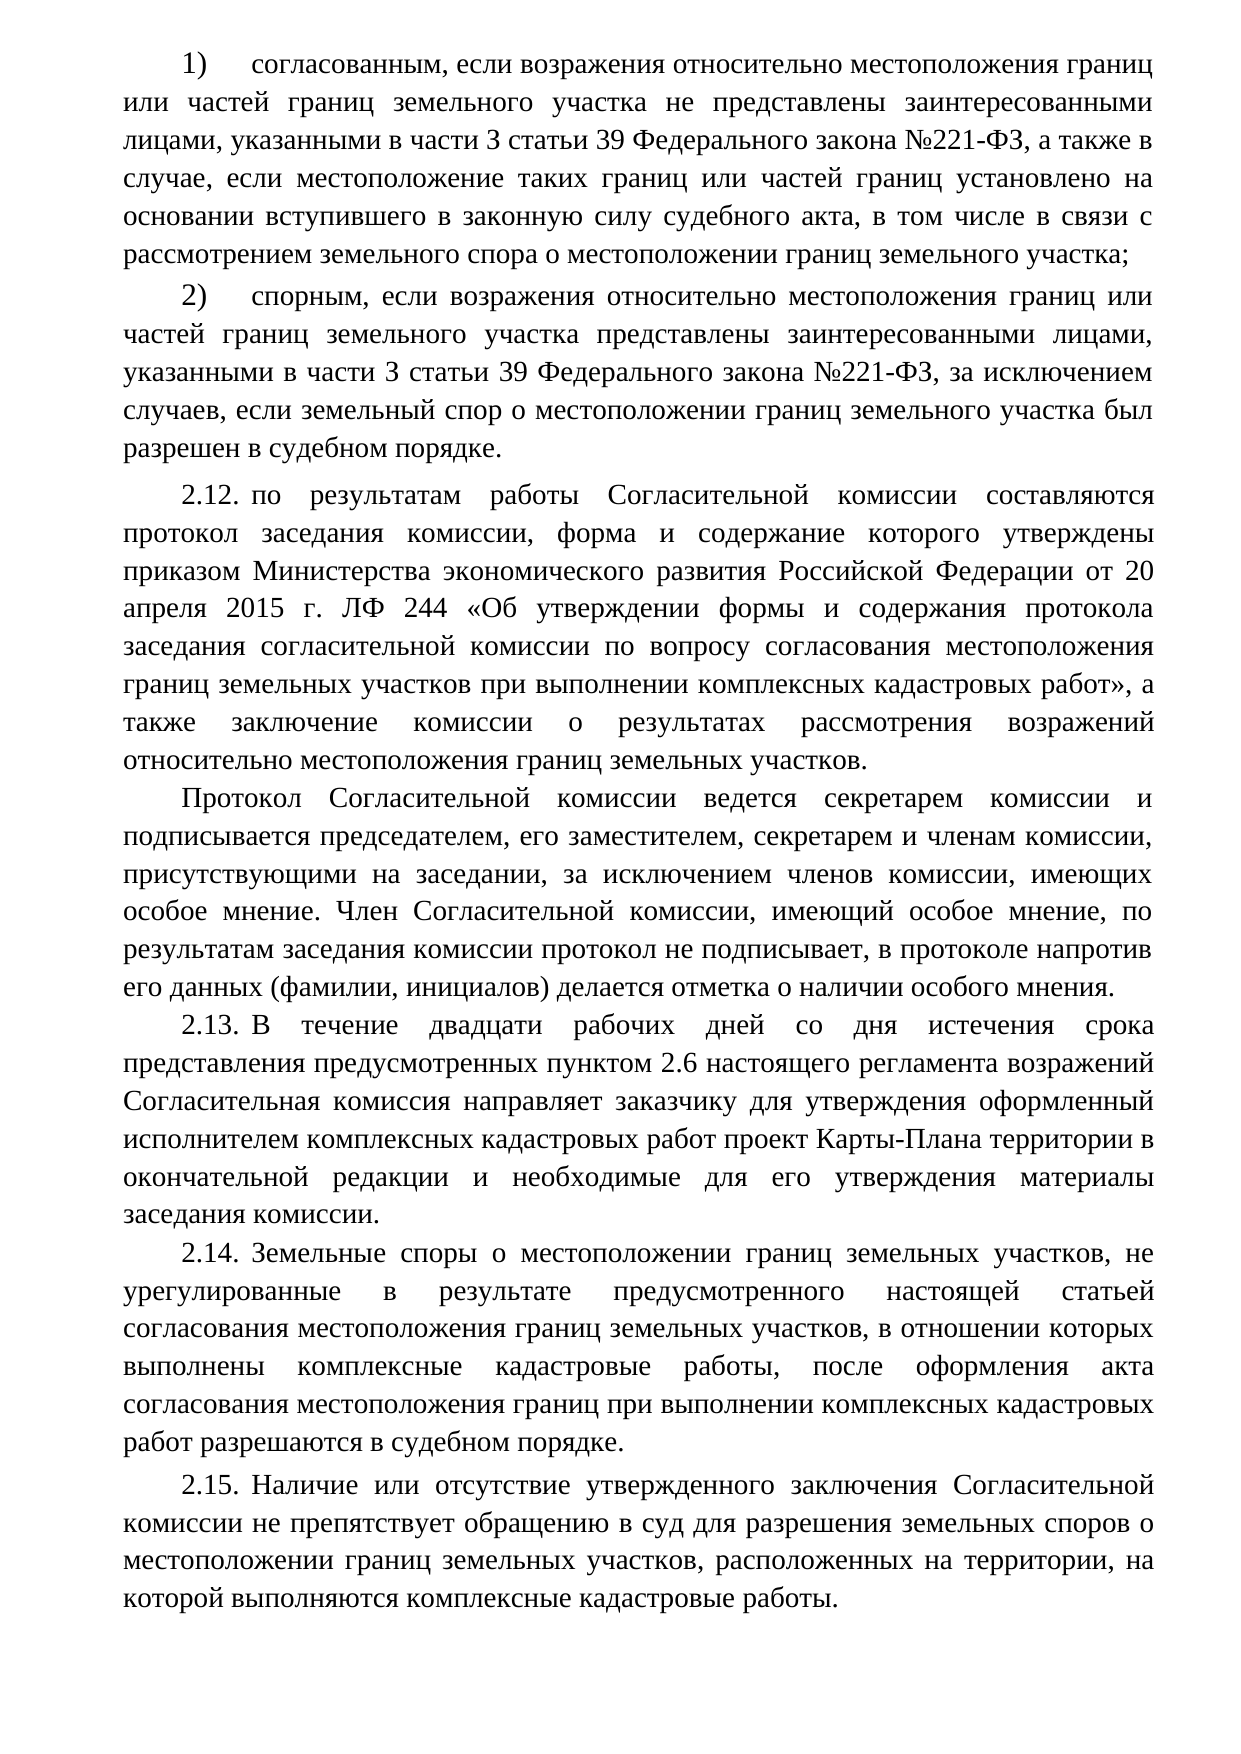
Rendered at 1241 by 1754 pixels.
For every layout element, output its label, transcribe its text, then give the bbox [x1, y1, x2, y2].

list согласованным, если возражения относительно местоположения границ или частей границ земельного участка не представлены заинтересованными лицами, указанными в части З статьи 39 Федерального закона №221-ФЗ, а также в случае, если местоположение таких границ или частей границ установлено на основании вступившего в законную силу судебного акта, в том числе в связи с рассмотрением земельного спора о местоположении границ земельного участка; [123, 44, 1154, 269]
text Протокол Согласительной комиссии ведется секретарем комиссии и подписывается председателем, его заместителем, секретарем и членам комиссии, присутствующими на заседании, за исключением членов комиссии, имеющих особое мнение. Член Согласительной комиссии, имеющий особое мнение, по результатам заседания комиссии протокол не подписывает, в протоколе напротив его данных (фамилии, инициалов) делается отметка о наличии особого мнения. [123, 780, 1153, 1003]
list В течение двадцати рабочих дней со дня истечения срока представления предусмотренных пунктом 2.6 настоящего регламента возражений Согласительная комиссия направляет заказчику для утверждения оформленный исполнителем комплексных кадастровых работ проект Карты-Плана территории в окончательной редакции и необходимые для его утверждения материалы заседания комиссии. [123, 1007, 1155, 1230]
list спорным, если возражения относительно местоположения границ или частей границ земельного участка представлены заинтересованными лицами, указанными в части З статьи 39 Федерального закона №221-ФЗ, за исключением случаев, если земельный спор о местоположении границ земельного участка был разрешен в судебном порядке. [123, 276, 1154, 463]
list Земельные споры о местоположении границ земельных участков, не урегулированные в результате предусмотренного настоящей статьей согласования местоположения границ земельных участков, в отношении которых выполнены комплексные кадастровые работы, после оформления акта согласования местоположения границ при выполнении комплексных кадастровых работ разрешаются в судебном порядке. [123, 1235, 1155, 1457]
list Наличие или отсутствие утвержденного заключения Согласительной комиссии не препятствует обращению в суд для разрешения земельных споров о местоположении границ земельных участков, расположенных на территории, на которой выполняются комплексные кадастровые работы. [123, 1467, 1155, 1614]
list по результатам работы Согласительной комиссии составляются протокол заседания комиссии, форма и содержание которого утверждены приказом Министерства экономического развития Российской Федерации от 20 апреля 2015 г. ЛФ 244 «Об утверждении формы и содержания протокола заседания согласительной комиссии по вопросу согласования местоположения границ земельных участков при выполнении комплексных кадастровых работ», а также заключение комиссии о результатах рассмотрения возражений относительно местоположения границ земельных участков. [123, 477, 1155, 775]
